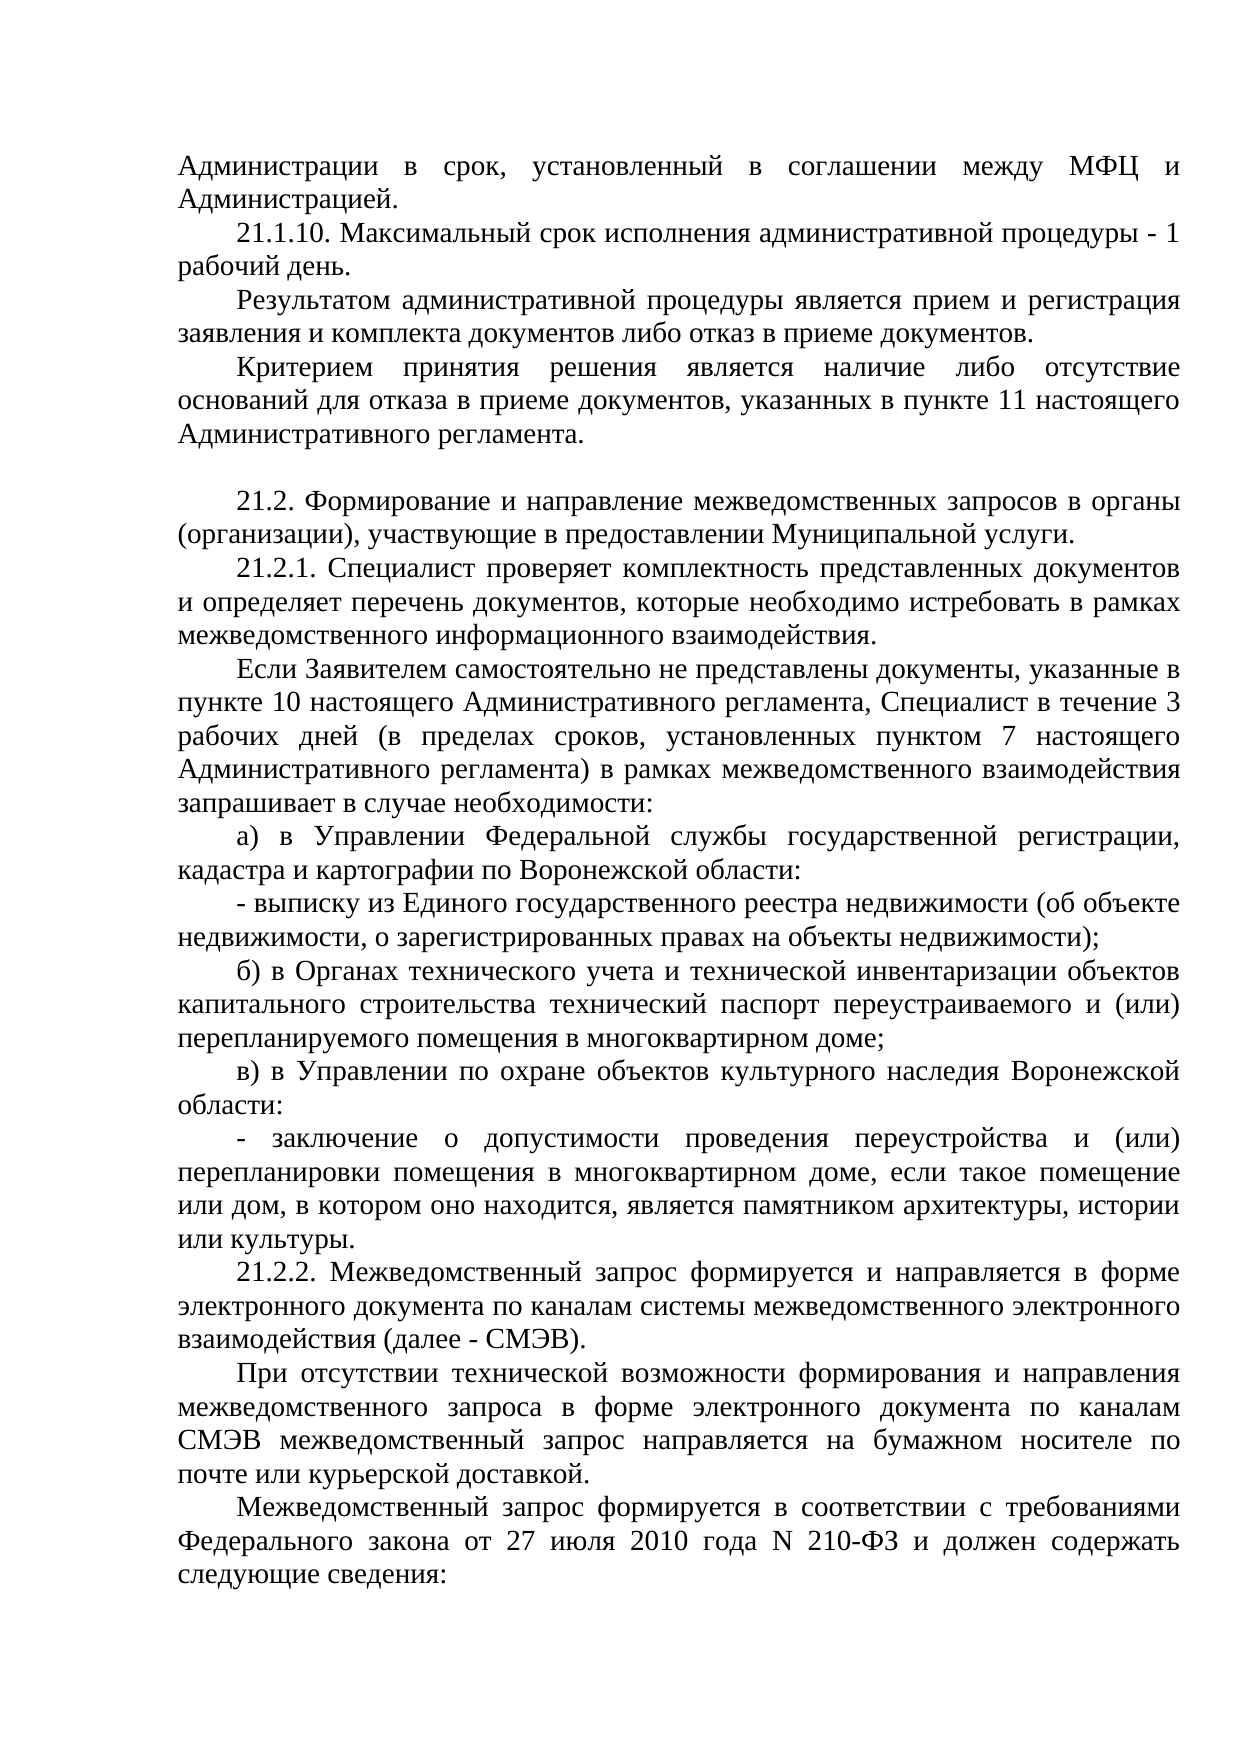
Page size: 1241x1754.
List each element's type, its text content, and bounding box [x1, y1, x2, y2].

text 21.2.2. Межведомственный запрос формируется и направляется в форме электронного документа по каналам системы межведомственного электронного взаимодействия (далее - СМЭВ). [177, 1254, 1181, 1355]
list 21.2.1. Специалист проверяет комплектность представленных документов и определяет перечень документов, которые необходимо истребовать в рамках межведомственного информационного взаимодействия. [177, 550, 1181, 651]
text - заключение о допустимости проведения переустройства и (или) перепланировки помещения в многоквартирном доме, если такое помещение или дом, в котором оно находится, является памятником архитектуры, истории или культуры. [177, 1120, 1181, 1254]
text 21.1.10. Максимальный срок исполнения административной процедуры - 1 рабочий день. [177, 215, 1181, 282]
text а) в Управлении Федеральной службы государственной регистрации, кадастра и картографии по Воронежской области: [177, 818, 1181, 886]
text При отсутствии технической возможности формирования и направления межведомственного запроса в форме электронного документа по каналам СМЭВ межведомственный запрос направляется на бумажном носителе по почте или курьерской доставкой. [177, 1355, 1181, 1489]
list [177, 148, 1181, 215]
text Межведомственный запрос формируется в соответствии с требованиями Федерального закона от 27 июля 2010 года N 210-ФЗ и должен содержать следующие сведения: [177, 1489, 1181, 1590]
list Критерием принятия решения является наличие либо отсутствие оснований для отказа в приеме документов, указанных в пункте 11 настоящего Административного регламента. [177, 349, 1181, 449]
text Если Заявителем самостоятельно не представлены документы, указанные в пункте 10 настоящего Административного регламента, Специалист в течение 3 рабочих дней (в пределах сроков, установленных пунктом 7 настоящего Административного регламента) в рамках межведомственного взаимодействия запрашивает в случае необходимости: [177, 651, 1181, 818]
text в) в Управлении по охране объектов культурного наследия Воронежской области: [177, 1053, 1181, 1120]
list 21.2. Формирование и направление межведомственных запросов в органы (организации), участвующие в предоставлении Муниципальной услуги. [177, 483, 1181, 550]
text б) в Органах технического учета и технической инвентаризации объектов капитального строительства технический паспорт переустраиваемого и (или) перепланируемого помещения в многоквартирном доме; [177, 953, 1181, 1053]
text - выписку из Единого государственного реестра недвижимости (об объекте недвижимости, о зарегистрированных правах на объекты недвижимости); [177, 886, 1181, 953]
text Результатом административной процедуры является прием и регистрация заявления и комплекта документов либо отказ в приеме документов. [177, 282, 1181, 349]
